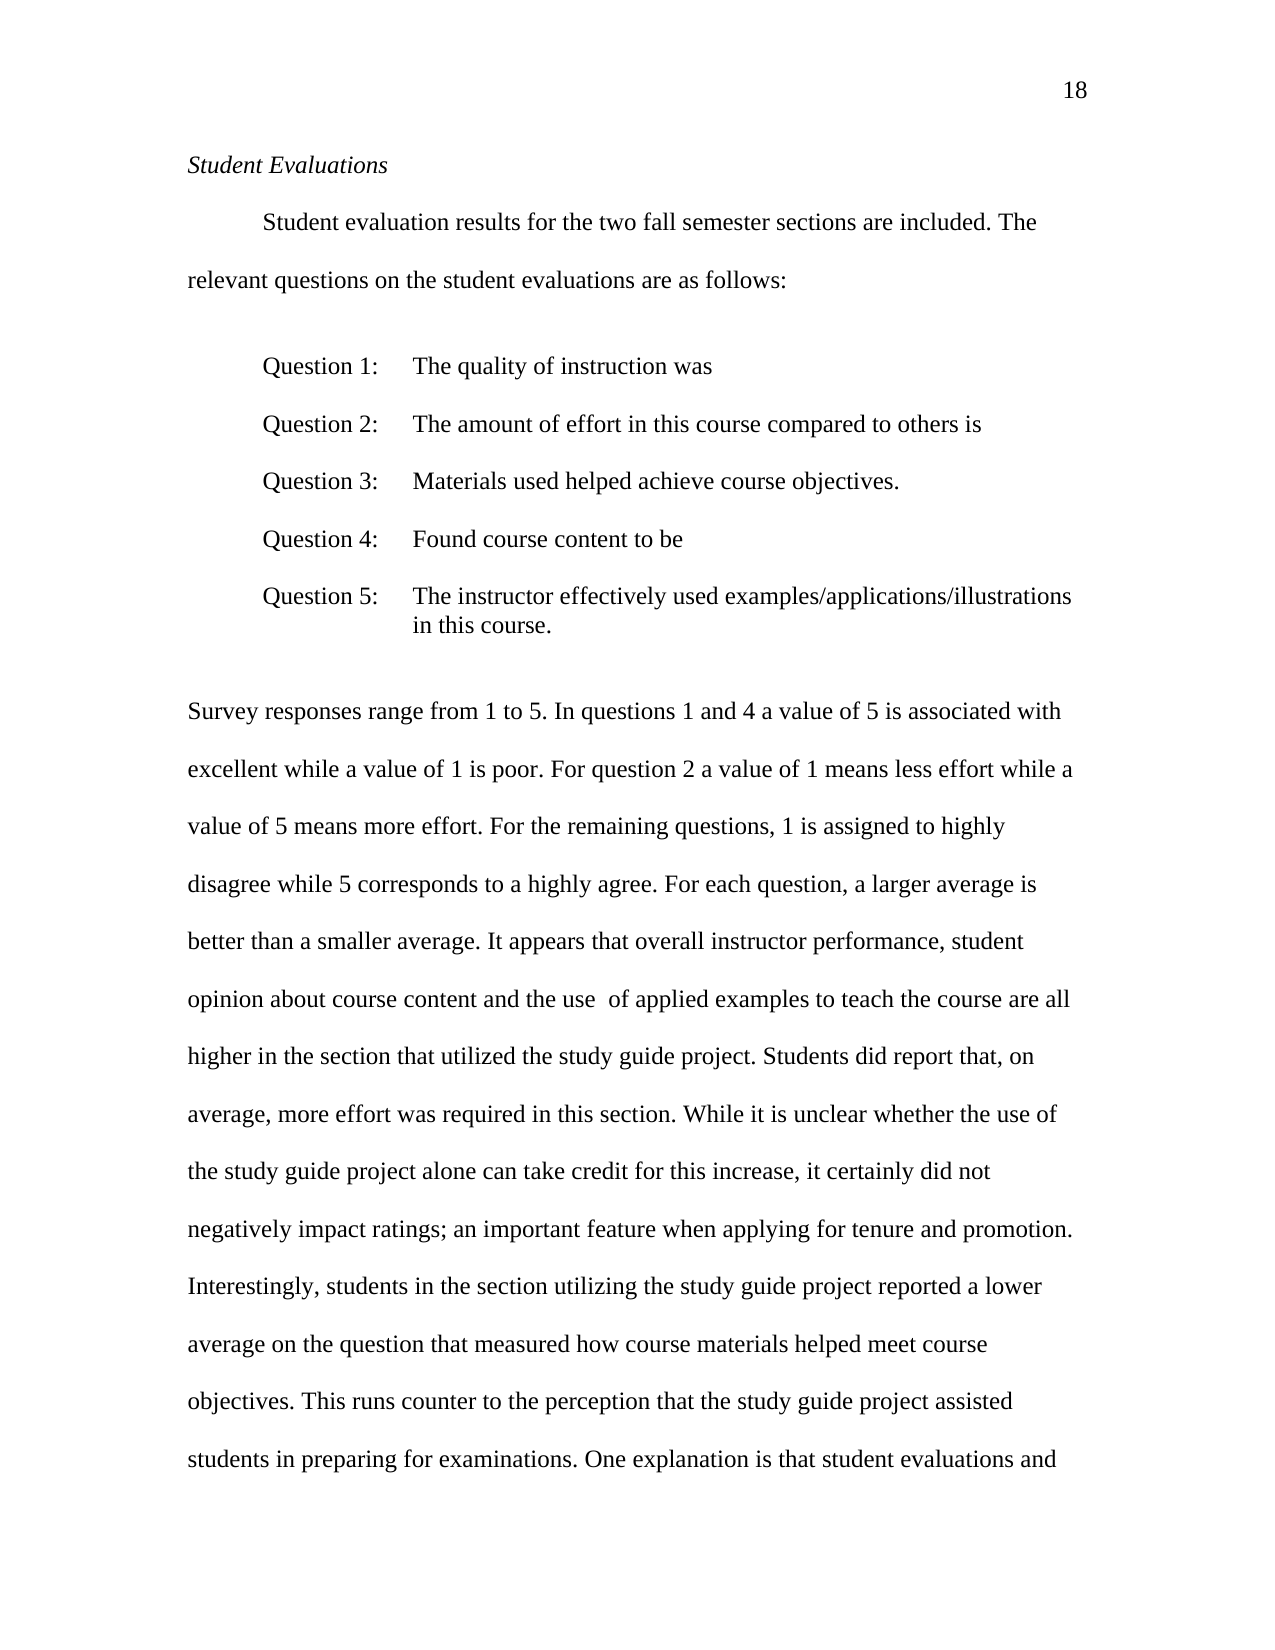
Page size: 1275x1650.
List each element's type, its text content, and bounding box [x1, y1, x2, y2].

text Question 4: Found course content to be [262, 524, 1087, 552]
text Student Evaluations [187, 150, 1087, 179]
text Question 3: Materials used helped achieve course objectives. [262, 466, 1087, 495]
text Question 5: The instructor effectively used examples/applications/illustrations in this course. [262, 581, 1087, 639]
text Question 2: The amount of effort in this course compared to others is [262, 409, 1087, 437]
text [187, 696, 1087, 1472]
text Student evaluation results for the two fall semester sections are included. The relevant questions on the student evaluations are as follows: [187, 207, 1087, 294]
text Question 1: The quality of instruction was [262, 351, 1087, 380]
